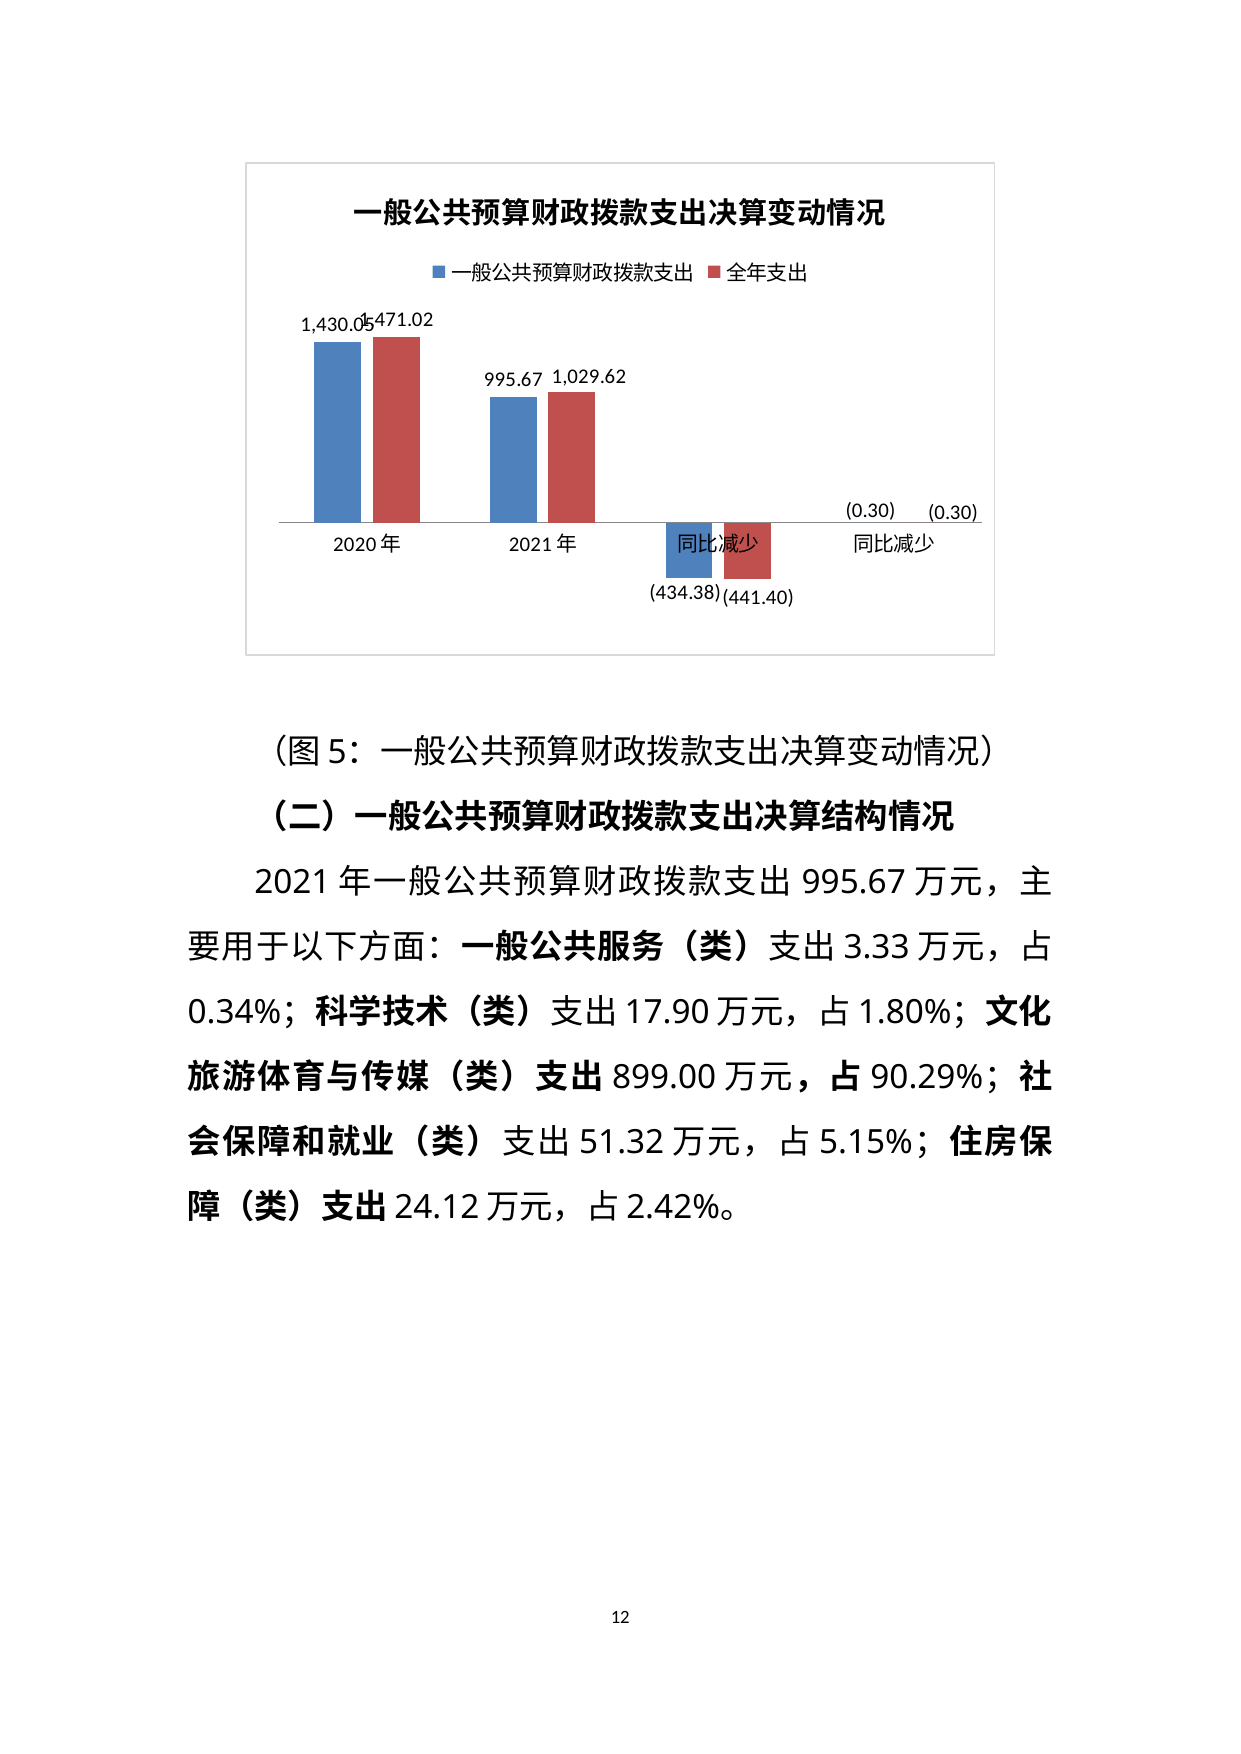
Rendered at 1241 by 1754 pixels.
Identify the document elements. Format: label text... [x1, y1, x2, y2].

text （图5：一般公共预算财政拨款支出决算变动情况） [187, 716, 1053, 781]
text 2021年一般公共预算财政拨款支出995.67万元，主要用于以下方面：一般公共服务（类）支出3.33万元，占0.34%；科学技术（类）支出17.90万元，占1.80%；文化旅游体育与传媒（类）支出899.00万元，占90.29%；社会保障和就业（类）支出51.32万元，占5.15%；住房保障（类）支出24.12万元，占2.42%。 [187, 846, 1053, 1236]
text （二）一般公共预算财政拨款支出决算结构情况 [187, 781, 1053, 846]
